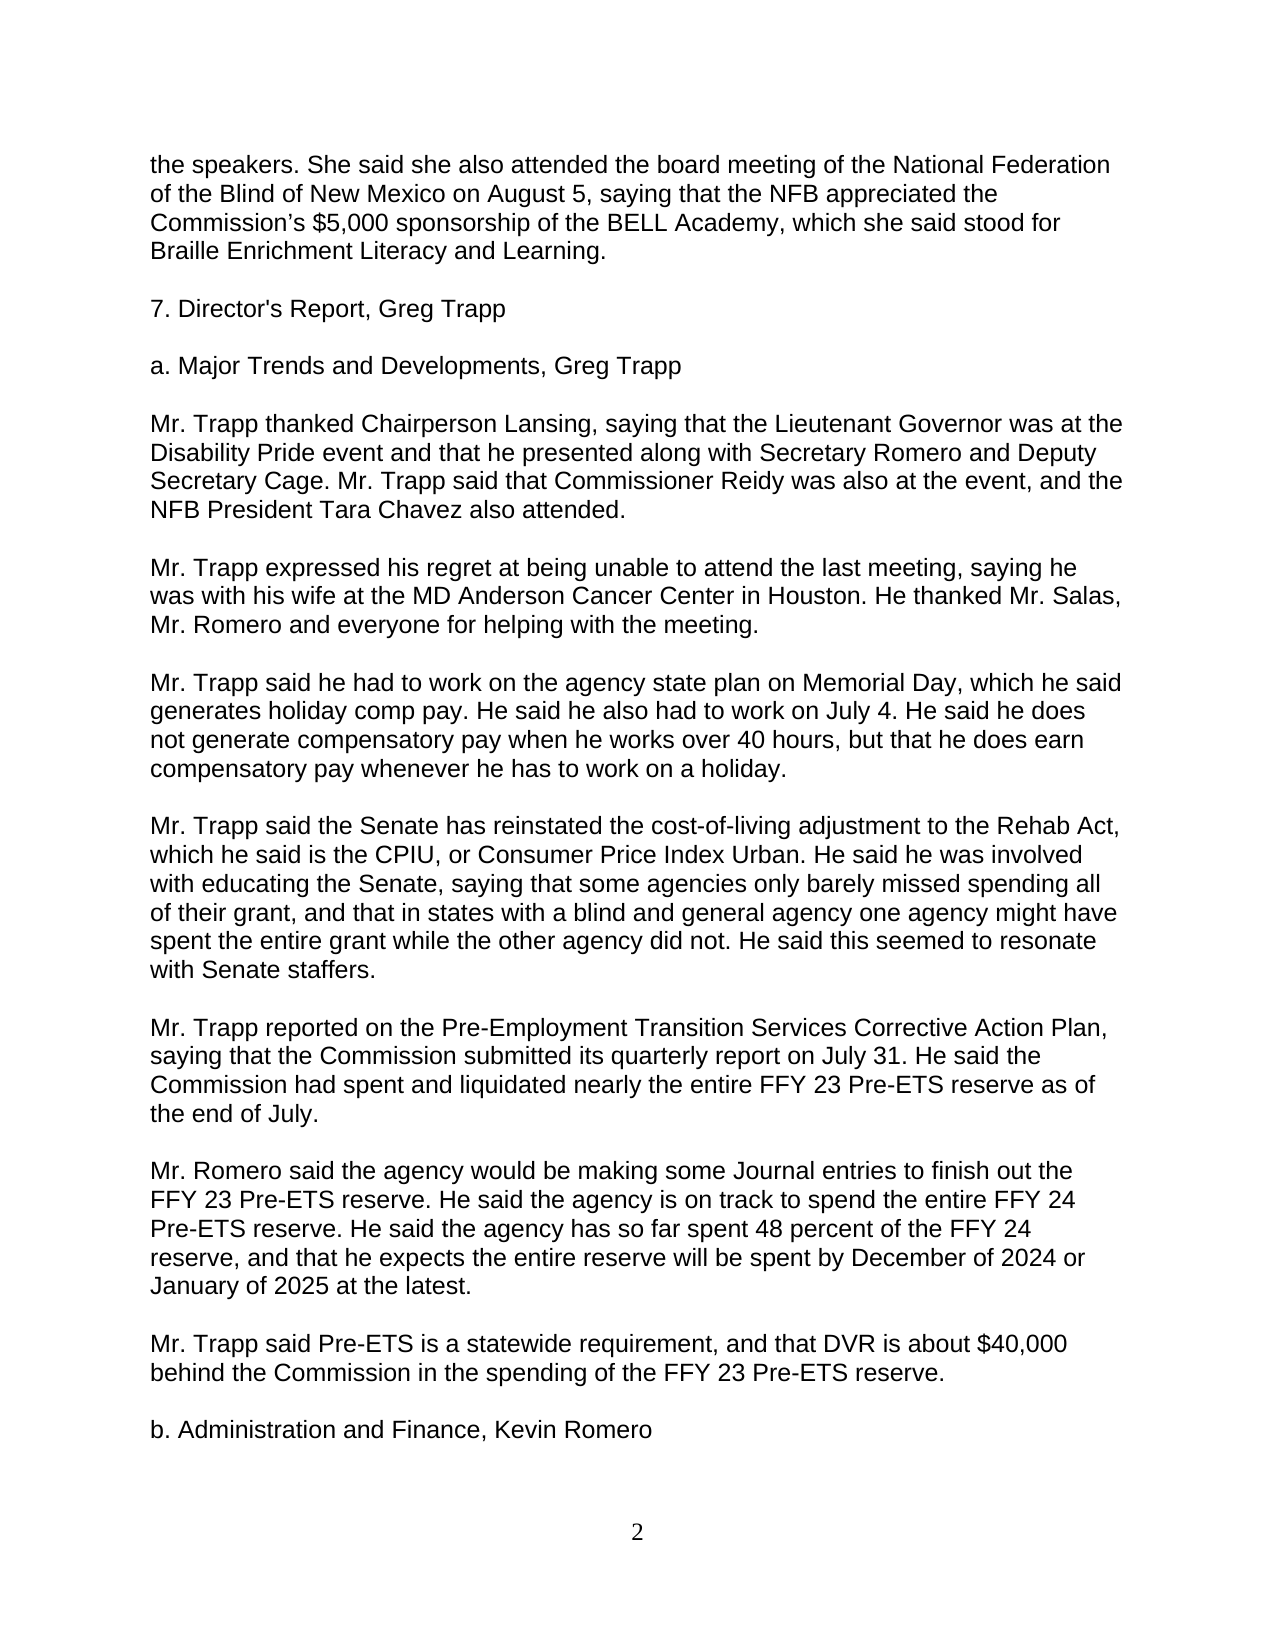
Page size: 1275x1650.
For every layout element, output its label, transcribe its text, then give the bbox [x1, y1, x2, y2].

text Mr. Trapp expressed his regret at being unable to attend the last meeting, saying he was with his wife at the MD Anderson Cancer Center in Houston. He thanked Mr. Salas, Mr. Romero and everyone for helping with the meeting. [150, 552, 1125, 639]
text Mr. Trapp said Pre-ETS is a statewide requirement, and that DVR is about $40,000 behind the Commission in the spending of the FFY 23 Pre-ETS reserve. [150, 1329, 1125, 1386]
text b. Administration and Finance, Kevin Romero [150, 1415, 1125, 1444]
text Mr. Trapp said the Senate has reinstated the cost-of-living adjustment to the Rehab Act, which he said is the CPIU, or Consumer Price Index Urban. He said he was involved with educating the Senate, saying that some agencies only barely missed spending all of their grant, and that in states with a blind and general agency one agency might have spent the entire grant while the other agency did not. He said this seemed to resonate with Senate staffers. [150, 811, 1125, 984]
text Mr. Trapp reported on the Pre-Employment Transition Services Corrective Action Plan, saying that the Commission submitted its quarterly report on July 31. He said the Commission had spent and liquidated nearly the entire FFY 23 Pre-ETS reserve as of the end of July. [150, 1012, 1125, 1127]
text a. Major Trends and Developments, Greg Trapp [150, 351, 1125, 380]
text Mr. Trapp thanked Chairperson Lansing, saying that the Lieutenant Governor was at the Disability Pride event and that he presented along with Secretary Romero and Deputy Secretary Cage. Mr. Trapp said that Commissioner Reidy was also at the event, and the NFB President Tara Chavez also attended. [150, 409, 1125, 524]
text Mr. Trapp said he had to work on the agency state plan on Memorial Day, which he said generates holiday comp pay. He said he also had to work on July 4. He said he does not generate compensatory pay when he works over 40 hours, but that he does earn compensatory pay whenever he has to work on a holiday. [150, 667, 1125, 782]
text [150, 150, 1125, 265]
text 7. Director's Report, Greg Trapp [150, 294, 1125, 322]
text Mr. Romero said the agency would be making some Journal entries to finish out the FFY 23 Pre-ETS reserve. He said the agency is on track to spend the entire FFY 24 Pre-ETS reserve. He said the agency has so far spent 48 percent of the FFY 24 reserve, and that he expects the entire reserve will be spent by December of 2024 or January of 2025 at the latest. [150, 1156, 1125, 1300]
